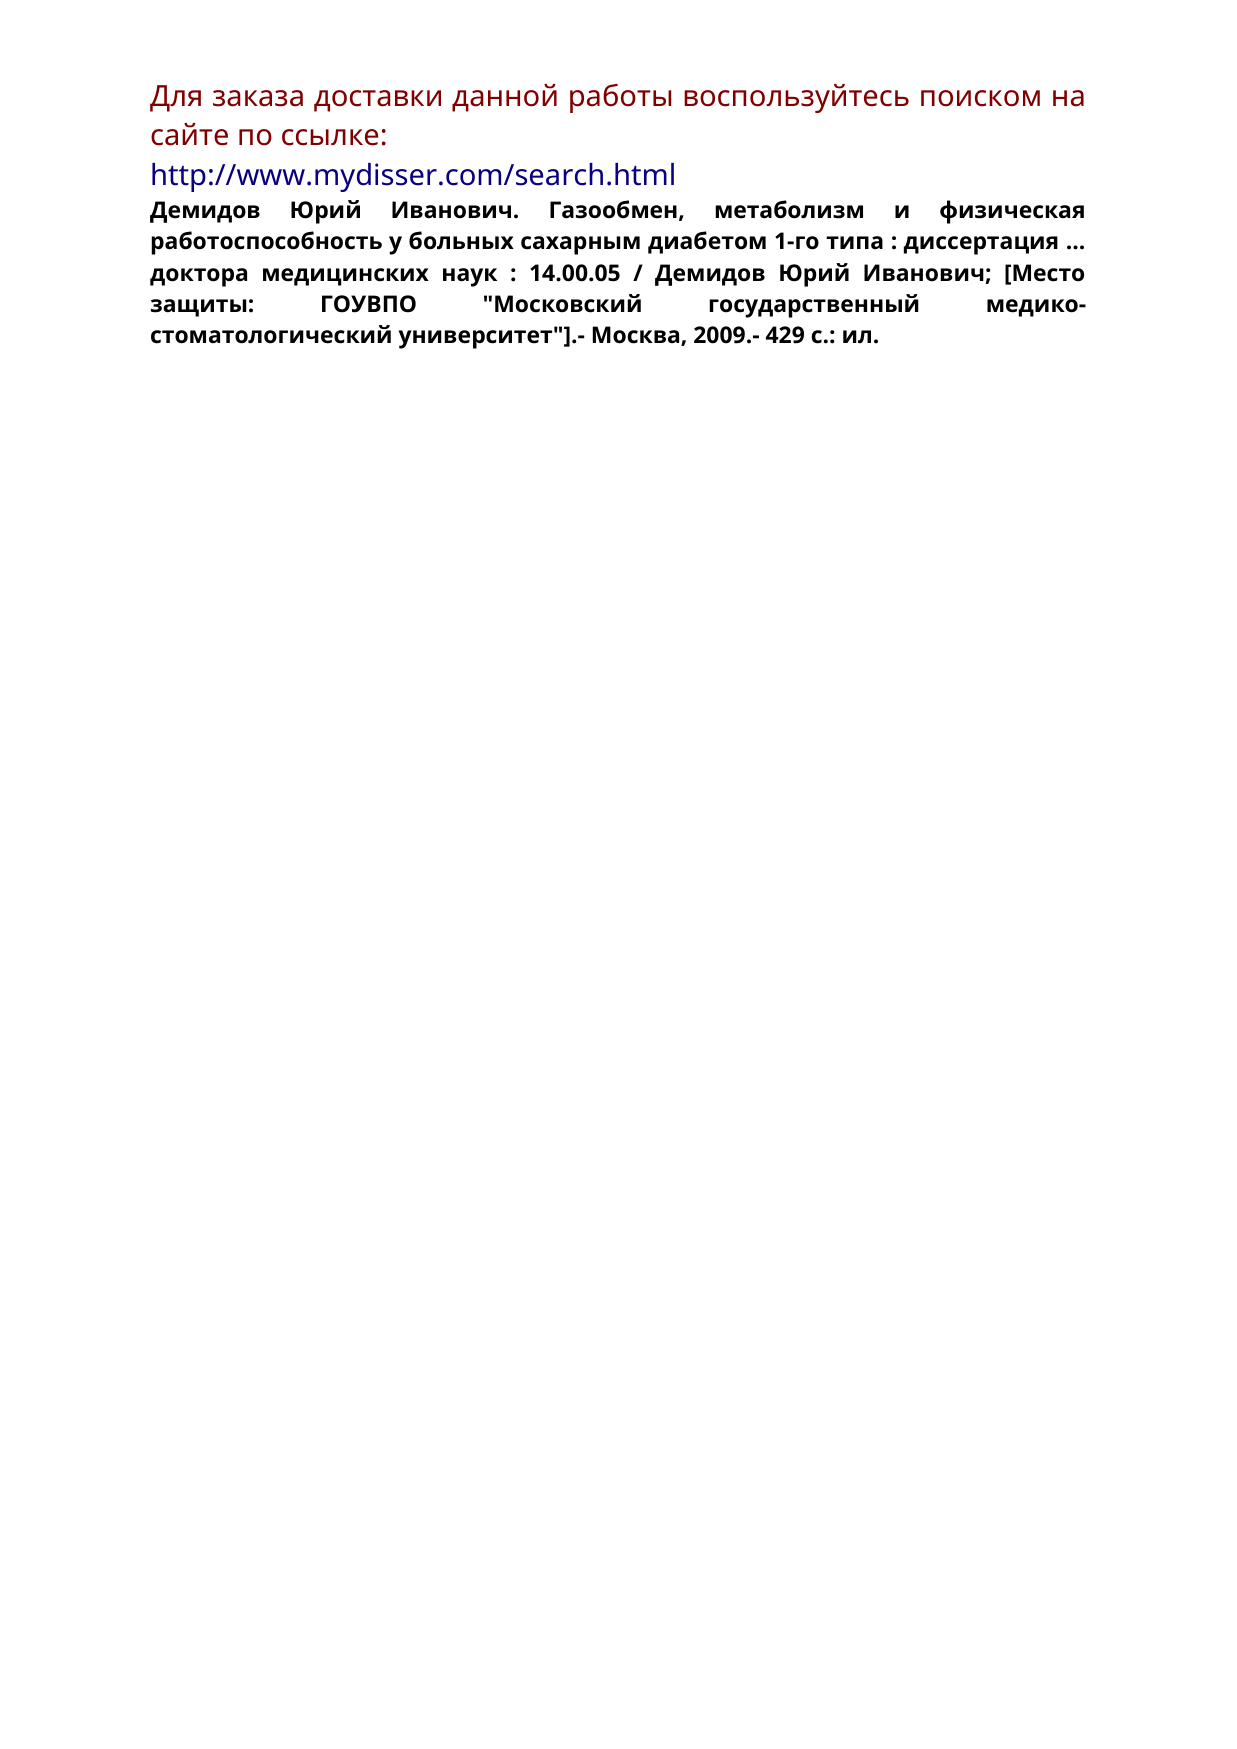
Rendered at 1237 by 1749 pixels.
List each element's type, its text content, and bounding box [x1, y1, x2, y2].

text Демидов Юрий Иванович. Газообмен, метаболизм и физическая работоспособность у больных сахарным диабетом 1-го типа : диссертация ... доктора медицинских наук : 14.00.05 / Демидов Юрий Иванович; [Место защиты: ГОУВПО "Московский государственный медико-стоматологический университет"].- Москва, 2009.- 429 с.: ил. [150, 194, 1086, 350]
